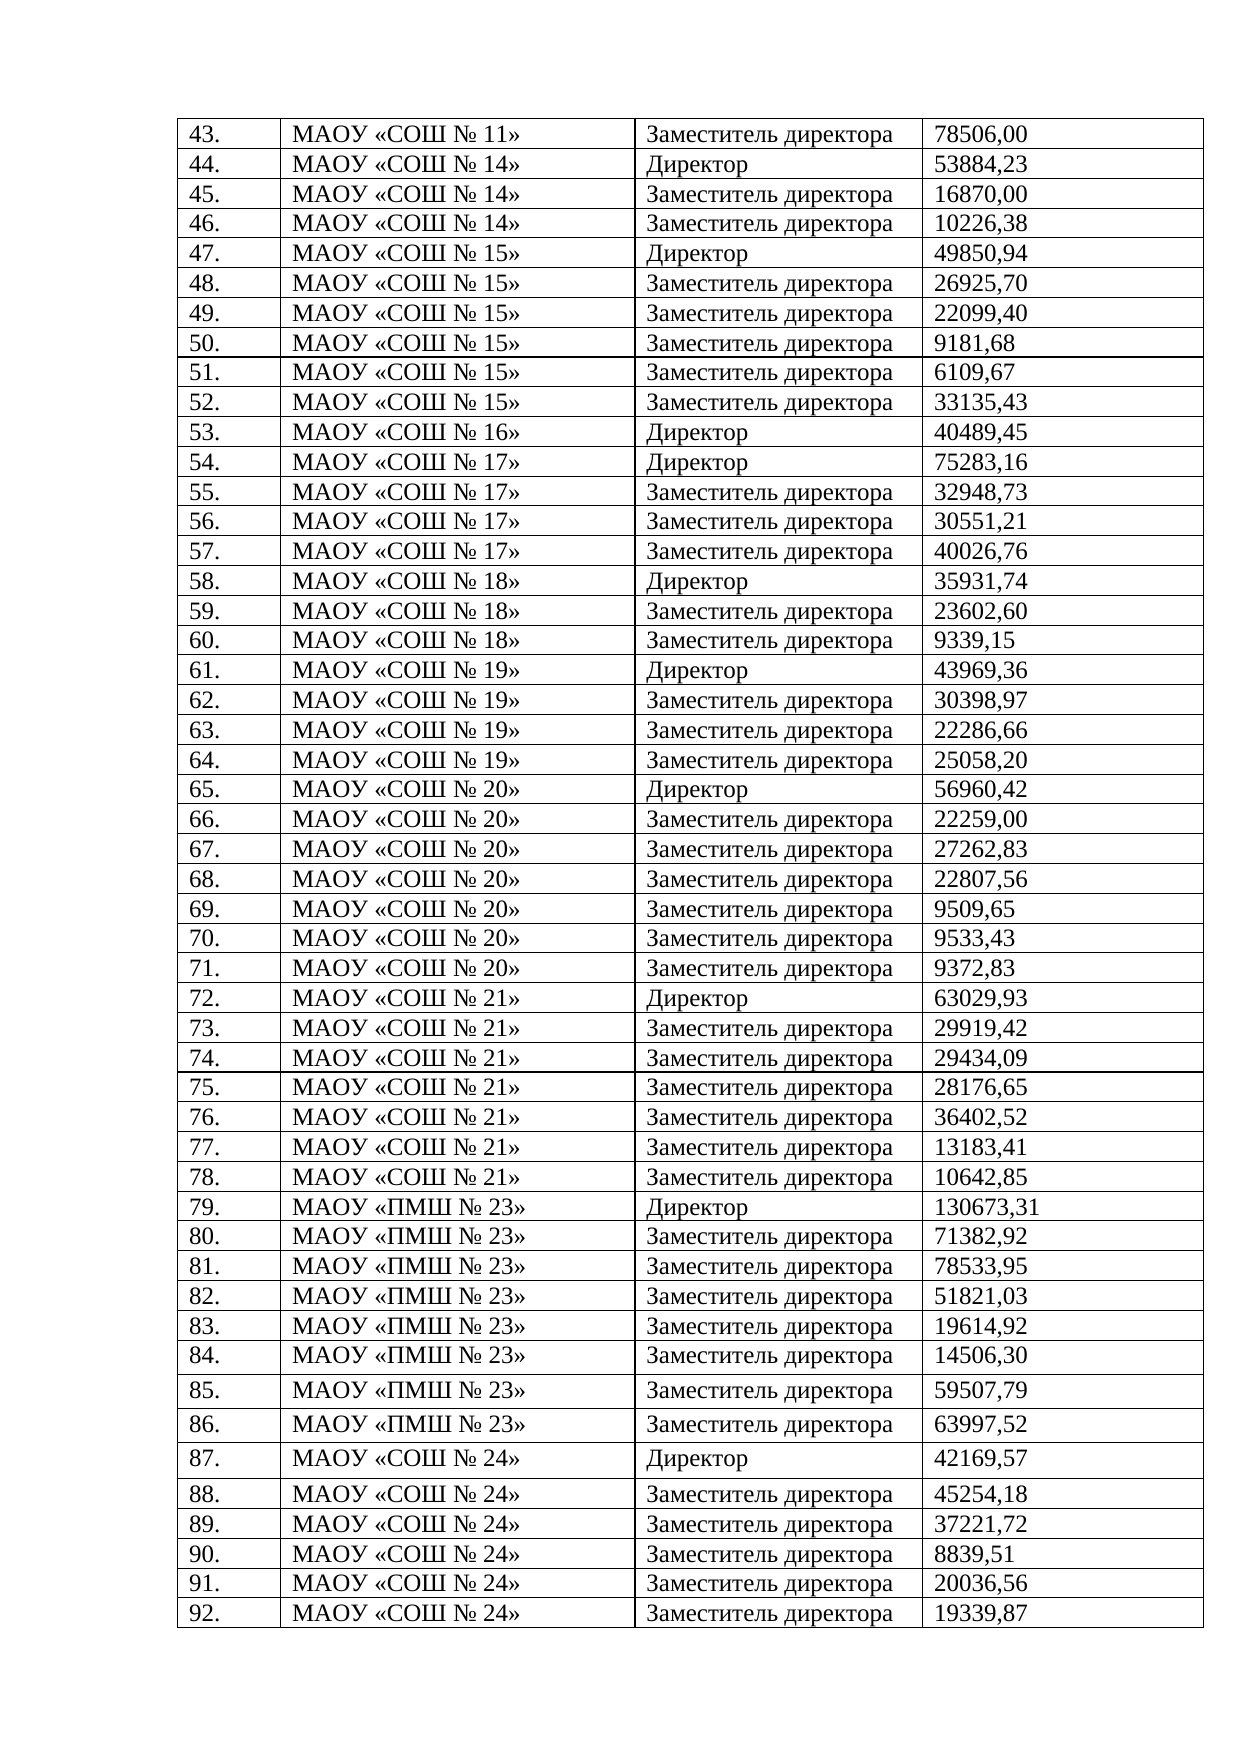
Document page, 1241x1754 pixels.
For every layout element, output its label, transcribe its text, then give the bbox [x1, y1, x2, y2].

table_cell Заместитель директора [636, 864, 922, 893]
table_cell МАОУ «ПМШ № 23» [281, 1281, 634, 1310]
table_cell 14506,30 [923, 1341, 1203, 1374]
table_cell Директор [636, 775, 922, 803]
table_cell МАОУ «СОШ № 20» [281, 834, 634, 863]
table_cell Директор [636, 238, 922, 267]
table_cell МАОУ «СОШ № 17» [281, 536, 634, 565]
table_cell МАОУ «ПМШ № 23» [281, 1341, 634, 1374]
table_cell МАОУ «СОШ № 17» [281, 447, 634, 476]
table_cell МАОУ «СОШ № 14» [281, 209, 634, 237]
table_cell 13183,41 [923, 1132, 1203, 1161]
table_cell МАОУ «СОШ № 19» [281, 715, 634, 744]
table_cell МАОУ «ПМШ № 23» [281, 1375, 634, 1408]
table_cell [178, 566, 280, 595]
table_cell 23602,60 [923, 596, 1203, 624]
table_cell [178, 1132, 280, 1161]
table_cell МАОУ «СОШ № 21» [281, 1102, 634, 1131]
table_cell МАОУ «СОШ № 21» [281, 1162, 634, 1191]
table_cell МАОУ «СОШ № 14» [281, 179, 634, 207]
table_cell МАОУ «СОШ № 19» [281, 745, 634, 773]
table_cell МАОУ «СОШ № 16» [281, 417, 634, 446]
table_cell Заместитель директора [636, 834, 922, 863]
table_cell 26925,70 [923, 268, 1203, 297]
table_cell 20036,56 [923, 1569, 1203, 1597]
table_cell 42169,57 [923, 1443, 1203, 1478]
table_cell 32948,73 [923, 477, 1203, 505]
table_cell [178, 1443, 280, 1478]
table_cell Заместитель директора [636, 1162, 922, 1191]
table_cell Заместитель директора [636, 1409, 922, 1442]
table_cell МАОУ «СОШ № 24» [281, 1509, 634, 1538]
table_cell 78533,95 [923, 1251, 1203, 1280]
table_cell 56960,42 [923, 775, 1203, 803]
table_cell МАОУ «ПМШ № 23» [281, 1409, 634, 1442]
table_cell 37221,72 [923, 1509, 1203, 1538]
table_cell Заместитель директора [636, 268, 922, 297]
table_cell 130673,31 [923, 1192, 1203, 1220]
table_cell 9181,68 [923, 328, 1203, 356]
table_cell 30551,21 [923, 506, 1203, 535]
table_cell [178, 1311, 280, 1339]
table_cell Заместитель директора [636, 1341, 922, 1374]
table_cell Заместитель директора [636, 894, 922, 922]
table_cell Заместитель директора [636, 924, 922, 952]
table_cell МАОУ «СОШ № 11» [281, 119, 634, 148]
table_cell [178, 1221, 280, 1250]
table_cell [178, 834, 280, 863]
table_cell [178, 1073, 280, 1101]
table_cell МАОУ «СОШ № 15» [281, 238, 634, 267]
table_cell [178, 1102, 280, 1131]
table_cell МАОУ «СОШ № 21» [281, 1073, 634, 1101]
table_cell 22259,00 [923, 804, 1203, 833]
table_cell [178, 983, 280, 1012]
table_cell Заместитель директора [636, 179, 922, 207]
table_cell 9372,83 [923, 953, 1203, 982]
table_cell МАОУ «СОШ № 24» [281, 1443, 634, 1478]
table_cell 40026,76 [923, 536, 1203, 565]
table_cell [178, 596, 280, 624]
table_cell 10642,85 [923, 1162, 1203, 1191]
table_cell МАОУ «СОШ № 24» [281, 1479, 634, 1508]
table_cell МАОУ «СОШ № 20» [281, 953, 634, 982]
table_cell Директор [636, 566, 922, 595]
table_cell 9509,65 [923, 894, 1203, 922]
table_cell [178, 1375, 280, 1408]
table_cell МАОУ «СОШ № 21» [281, 1013, 634, 1042]
table_cell МАОУ «СОШ № 18» [281, 596, 634, 624]
table_cell 36402,52 [923, 1102, 1203, 1131]
table_cell 71382,92 [923, 1221, 1203, 1250]
table_cell [178, 1341, 280, 1374]
table_cell 33135,43 [923, 387, 1203, 416]
table_cell [178, 626, 280, 654]
table_cell 25058,20 [923, 745, 1203, 773]
table_cell Заместитель директора [636, 715, 922, 744]
table_cell [178, 1569, 280, 1597]
table_cell Директор [636, 149, 922, 178]
table_cell МАОУ «СОШ № 15» [281, 328, 634, 356]
table_cell Заместитель директора [636, 1132, 922, 1161]
table_cell Заместитель директора [636, 477, 922, 505]
table_cell МАОУ «СОШ № 20» [281, 775, 634, 803]
table_cell МАОУ «СОШ № 20» [281, 864, 634, 893]
table_cell 49850,94 [923, 238, 1203, 267]
table_cell 78506,00 [923, 119, 1203, 148]
table_cell 10226,38 [923, 209, 1203, 237]
table_cell 59507,79 [923, 1375, 1203, 1408]
table_cell 51821,03 [923, 1281, 1203, 1310]
table_cell МАОУ «СОШ № 21» [281, 1043, 634, 1071]
table_cell [178, 179, 280, 207]
table_cell 28176,65 [923, 1073, 1203, 1101]
table_cell Директор [636, 447, 922, 476]
table_cell 19614,92 [923, 1311, 1203, 1339]
table_cell 19339,87 [923, 1598, 1203, 1627]
table_cell 22807,56 [923, 864, 1203, 893]
table_cell Заместитель директора [636, 1479, 922, 1508]
table_cell Заместитель директора [636, 745, 922, 773]
table_cell 8839,51 [923, 1539, 1203, 1567]
table_cell МАОУ «ПМШ № 23» [281, 1251, 634, 1280]
table_cell МАОУ «СОШ № 21» [281, 983, 634, 1012]
table_cell МАОУ «ПМШ № 23» [281, 1311, 634, 1339]
table_cell Заместитель директора [636, 1375, 922, 1408]
table_cell Заместитель директора [636, 1221, 922, 1250]
table_cell МАОУ «СОШ № 24» [281, 1598, 634, 1627]
table_cell Заместитель директора [636, 1043, 922, 1071]
table_cell МАОУ «СОШ № 20» [281, 894, 634, 922]
table_cell Заместитель директора [636, 1569, 922, 1597]
table_cell 27262,83 [923, 834, 1203, 863]
table_cell [178, 1409, 280, 1442]
table_cell МАОУ «ПМШ № 23» [281, 1221, 634, 1250]
table_cell Заместитель директора [636, 1251, 922, 1280]
table_cell Заместитель директора [636, 209, 922, 237]
table_cell [178, 864, 280, 893]
table_cell МАОУ «СОШ № 15» [281, 387, 634, 416]
table_cell [178, 1509, 280, 1538]
table_cell 53884,23 [923, 149, 1203, 178]
table_cell [178, 804, 280, 833]
table_cell Заместитель директора [636, 953, 922, 982]
table_cell Заместитель директора [636, 1598, 922, 1627]
table_cell [178, 298, 280, 327]
table_cell 40489,45 [923, 417, 1203, 446]
table_cell [178, 1013, 280, 1042]
table_cell [178, 417, 280, 446]
table_cell МАОУ «СОШ № 15» [281, 358, 634, 386]
table_cell Заместитель директора [636, 387, 922, 416]
table_cell [178, 775, 280, 803]
table_cell Заместитель директора [636, 298, 922, 327]
table_cell [178, 536, 280, 565]
table_cell МАОУ «СОШ № 14» [281, 149, 634, 178]
table_cell [178, 119, 280, 148]
table_cell Директор [636, 417, 922, 446]
table_cell [178, 447, 280, 476]
table_cell Заместитель директора [636, 536, 922, 565]
table_cell 16870,00 [923, 179, 1203, 207]
table_cell [178, 745, 280, 773]
table_cell Директор [636, 655, 922, 684]
table_cell [178, 953, 280, 982]
table_cell [178, 1251, 280, 1280]
table_cell Заместитель директора [636, 804, 922, 833]
table_cell Директор [636, 983, 922, 1012]
table_cell Заместитель директора [636, 1539, 922, 1567]
table_cell Директор [636, 1192, 922, 1220]
table_cell 9339,15 [923, 626, 1203, 654]
table_cell [178, 894, 280, 922]
table_cell [178, 328, 280, 356]
table_cell [178, 924, 280, 952]
table_cell Заместитель директора [636, 1013, 922, 1042]
table_cell [178, 506, 280, 535]
table_cell [178, 1043, 280, 1071]
table_cell Заместитель директора [636, 1073, 922, 1101]
table_cell 29919,42 [923, 1013, 1203, 1042]
table_cell Заместитель директора [636, 506, 922, 535]
table_cell 29434,09 [923, 1043, 1203, 1071]
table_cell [636, 119, 922, 148]
table_cell Заместитель директора [636, 1509, 922, 1538]
table_cell [178, 1479, 280, 1508]
table_cell [178, 1192, 280, 1220]
table_cell МАОУ «СОШ № 15» [281, 298, 634, 327]
table_cell Заместитель директора [636, 685, 922, 714]
table_cell МАОУ «СОШ № 17» [281, 477, 634, 505]
table_cell [178, 358, 280, 386]
table_cell МАОУ «СОШ № 20» [281, 804, 634, 833]
table_cell [178, 209, 280, 237]
table_cell [178, 715, 280, 744]
table_cell [178, 149, 280, 178]
table_cell 35931,74 [923, 566, 1203, 595]
table_cell [178, 1598, 280, 1627]
table_cell 6109,67 [923, 358, 1203, 386]
table_cell МАОУ «СОШ № 24» [281, 1569, 634, 1597]
table_cell [178, 268, 280, 297]
table_cell [178, 1162, 280, 1191]
table_cell Заместитель директора [636, 358, 922, 386]
table_cell Заместитель директора [636, 1102, 922, 1131]
table_cell Заместитель директора [636, 626, 922, 654]
table_cell МАОУ «СОШ № 21» [281, 1132, 634, 1161]
table_cell [178, 238, 280, 267]
table_cell МАОУ «СОШ № 18» [281, 626, 634, 654]
table_cell [178, 1281, 280, 1310]
table_cell 22286,66 [923, 715, 1203, 744]
table_cell [178, 685, 280, 714]
table_cell 63997,52 [923, 1409, 1203, 1442]
table_cell Заместитель директора [636, 596, 922, 624]
table_cell МАОУ «СОШ № 19» [281, 685, 634, 714]
table_cell 63029,93 [923, 983, 1203, 1012]
table_cell Заместитель директора [636, 1311, 922, 1339]
table_cell [178, 477, 280, 505]
table_cell МАОУ «СОШ № 15» [281, 268, 634, 297]
table_cell МАОУ «ПМШ № 23» [281, 1192, 634, 1220]
table_cell Директор [636, 1443, 922, 1478]
table_cell МАОУ «СОШ № 24» [281, 1539, 634, 1567]
table_cell 9533,43 [923, 924, 1203, 952]
table_cell 22099,40 [923, 298, 1203, 327]
table_cell 75283,16 [923, 447, 1203, 476]
table_cell 43969,36 [923, 655, 1203, 684]
table_cell МАОУ «СОШ № 17» [281, 506, 634, 535]
table_cell Заместитель директора [636, 328, 922, 356]
table_cell Заместитель директора [636, 1281, 922, 1310]
table_cell [178, 1539, 280, 1567]
table_cell МАОУ «СОШ № 20» [281, 924, 634, 952]
table_cell [178, 655, 280, 684]
table_cell 45254,18 [923, 1479, 1203, 1508]
table_cell МАОУ «СОШ № 19» [281, 655, 634, 684]
table_cell [178, 387, 280, 416]
table_cell МАОУ «СОШ № 18» [281, 566, 634, 595]
table_cell 30398,97 [923, 685, 1203, 714]
